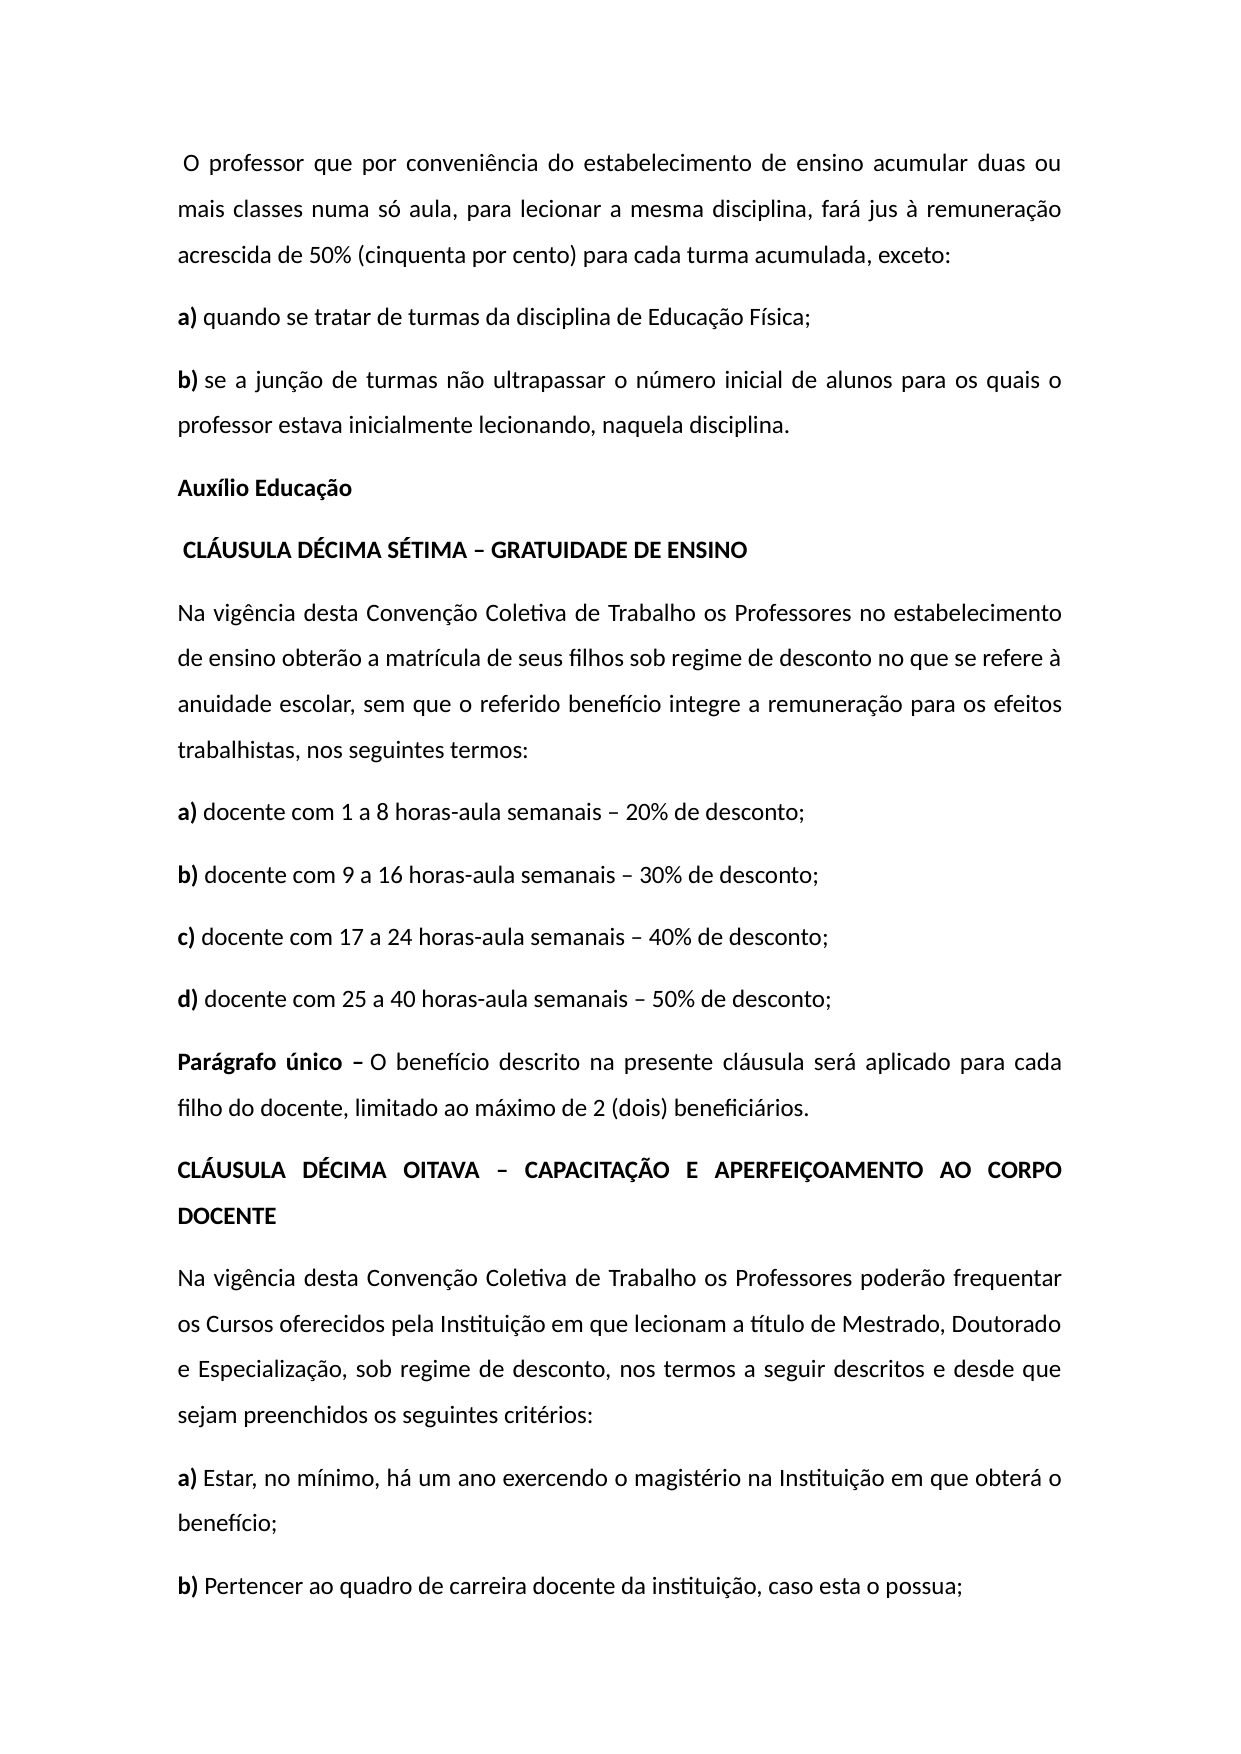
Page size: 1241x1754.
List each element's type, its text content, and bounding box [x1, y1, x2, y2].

text a) quando se tratar de turmas da disciplina de Educação Física; [177, 301, 1063, 332]
text Na vigência desta Convenção Coletiva de Trabalho os Professores poderão frequentar os Cursos oferecidos pela Instituição em que lecionam a título de Mestrado, Doutorado e Especialização, sob regime de desconto, nos termos a seguir descritos e desde que sejam preenchidos os seguintes critérios: [177, 1262, 1063, 1430]
text Na vigência desta Convenção Coletiva de Trabalho os Professores no estabelecimento de ensino obterão a matrícula de seus filhos sob regime de desconto no que se refere à anuidade escolar, sem que o referido benefício integre a remuneração para os efeitos trabalhistas, nos seguintes termos: [177, 597, 1063, 764]
text a) Estar, no mínimo, há um ano exercendo o magistério na Instituição em que obterá o benefício; [177, 1462, 1063, 1538]
text O professor que por conveniência do estabelecimento de ensino acumular duas ou mais classes numa só aula, para lecionar a mesma disciplina, fará jus à remuneração acrescida de 50% (cinquenta por cento) para cada turma acumulada, exceto: [177, 148, 1063, 269]
text Parágrafo único – O benefício descrito na presente cláusula será aplicado para cada filho do docente, limitado ao máximo de 2 (dois) beneficiários. [177, 1046, 1063, 1122]
text CLÁUSULA DÉCIMA SÉTIMA – GRATUIDADE DE ENSINO [177, 534, 1063, 565]
text c) docente com 17 a 24 horas-aula semanais – 40% de desconto; [177, 921, 1063, 952]
text a) docente com 1 a 8 horas-aula semanais – 20% de desconto; [177, 796, 1063, 827]
text CLÁUSULA DÉCIMA OITAVA – CAPACITAÇÃO E APERFEIÇOAMENTO AO CORPO DOCENTE [177, 1154, 1063, 1230]
text b) docente com 9 a 16 horas-aula semanais – 30% de desconto; [177, 859, 1063, 889]
text b) Pertencer ao quadro de carreira docente da instituição, caso esta o possua; [177, 1570, 1063, 1600]
text b) se a junção de turmas não ultrapassar o número inicial de alunos para os quais o professor estava inicialmente lecionando, naquela disciplina. [177, 364, 1063, 440]
text Auxílio Educação [177, 472, 1063, 502]
text d) docente com 25 a 40 horas-aula semanais – 50% de desconto; [177, 983, 1063, 1014]
